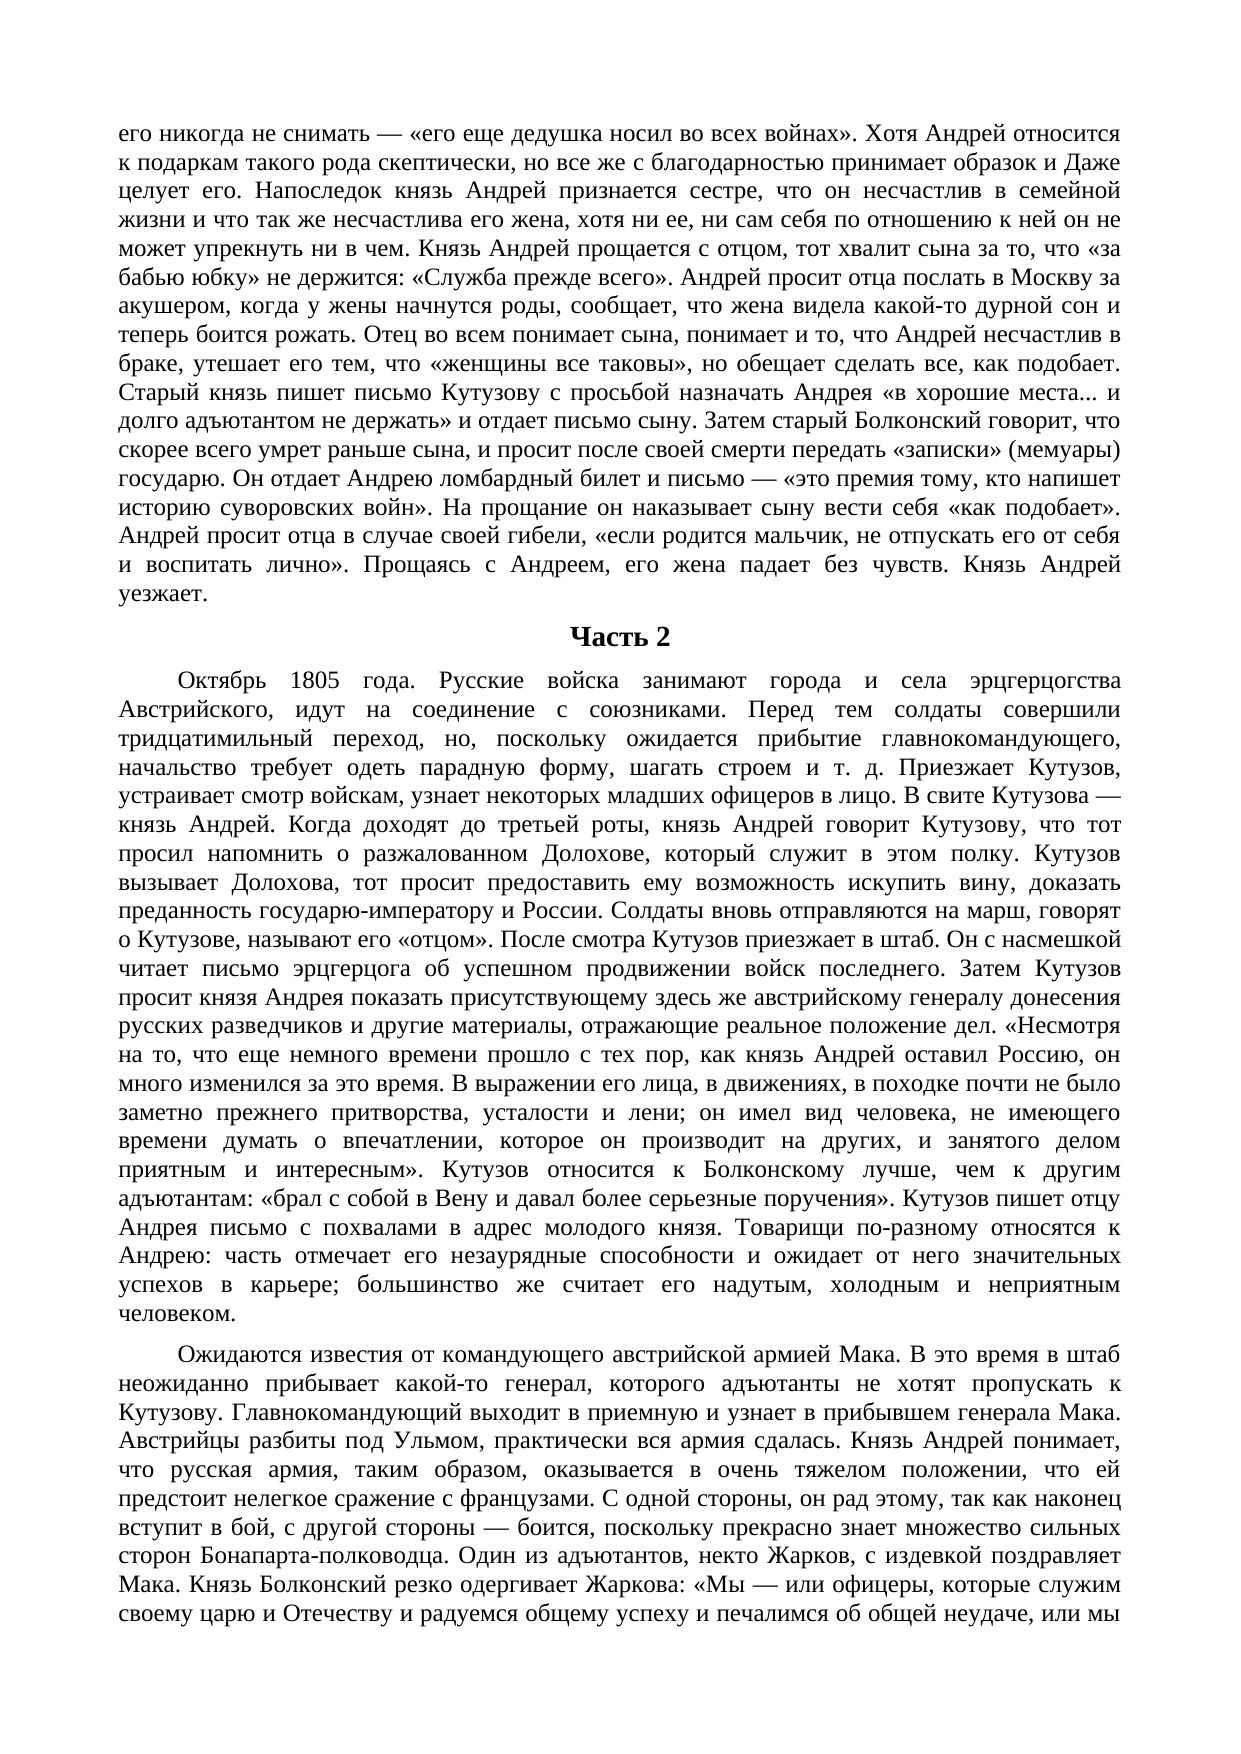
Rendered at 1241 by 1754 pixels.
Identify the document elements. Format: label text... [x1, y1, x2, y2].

text Часть 2 [118, 619, 1122, 653]
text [118, 118, 1122, 607]
text Октябрь 1805 года. Русские войска занимают города и села эрцгерцогства Австрийского, идут на соединение с союзниками. Перед тем солдаты совершили тридцатимильный переход, но, поскольку ожидается прибытие главнокомандующего, начальство требует одеть парадную форму, шагать строем и т. д. Приезжает Кутузов, устраивает смотр войскам, узнает некоторых младших офицеров в лицо. В свите Кутузова — князь Андрей. Когда доходят до третьей роты, князь Андрей говорит Кутузову, что тот просил напомнить о разжалованном Долохове, который служит в этом полку. Кутузов вызывает Долохова, тот просит предоставить ему возможность искупить вину, доказать преданность государю-императору и России. Солдаты вновь отправляются на марш, говорят о Кутузове, называют его «отцом». После смотра Кутузов приезжает в штаб. Он с насмешкой читает письмо эрцгерцога об успешном продвижении войск последнего. Затем Кутузов просит князя Андрея показать присутствующему здесь же австрийскому генералу донесения русских разведчиков и другие материалы, отражающие реальное положение дел. «Несмотря на то, что еще немного времени прошло с тех пор, как князь Андрей оставил Россию, он много изменился за это время. В выражении его лица, в движениях, в походке почти не было заметно прежнего притворства, усталости и лени; он имел вид человека, не имеющего времени думать о впечатлении, которое он производит на других, и занятого делом приятным и интересным». Кутузов относится к Болконскому лучше, чем к другим адъютантам: «брал с собой в Вену и давал более серьезные поручения». Кутузов пишет отцу Андрея письмо с похвалами в адрес молодого князя. Товарищи по-разному относятся к Андрею: часть отмечает его незаурядные способности и ожидает от него значительных успехов в карьере; большинство же считает его надутым, холодным и неприятным человеком. [118, 665, 1122, 1327]
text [118, 1339, 1122, 1627]
